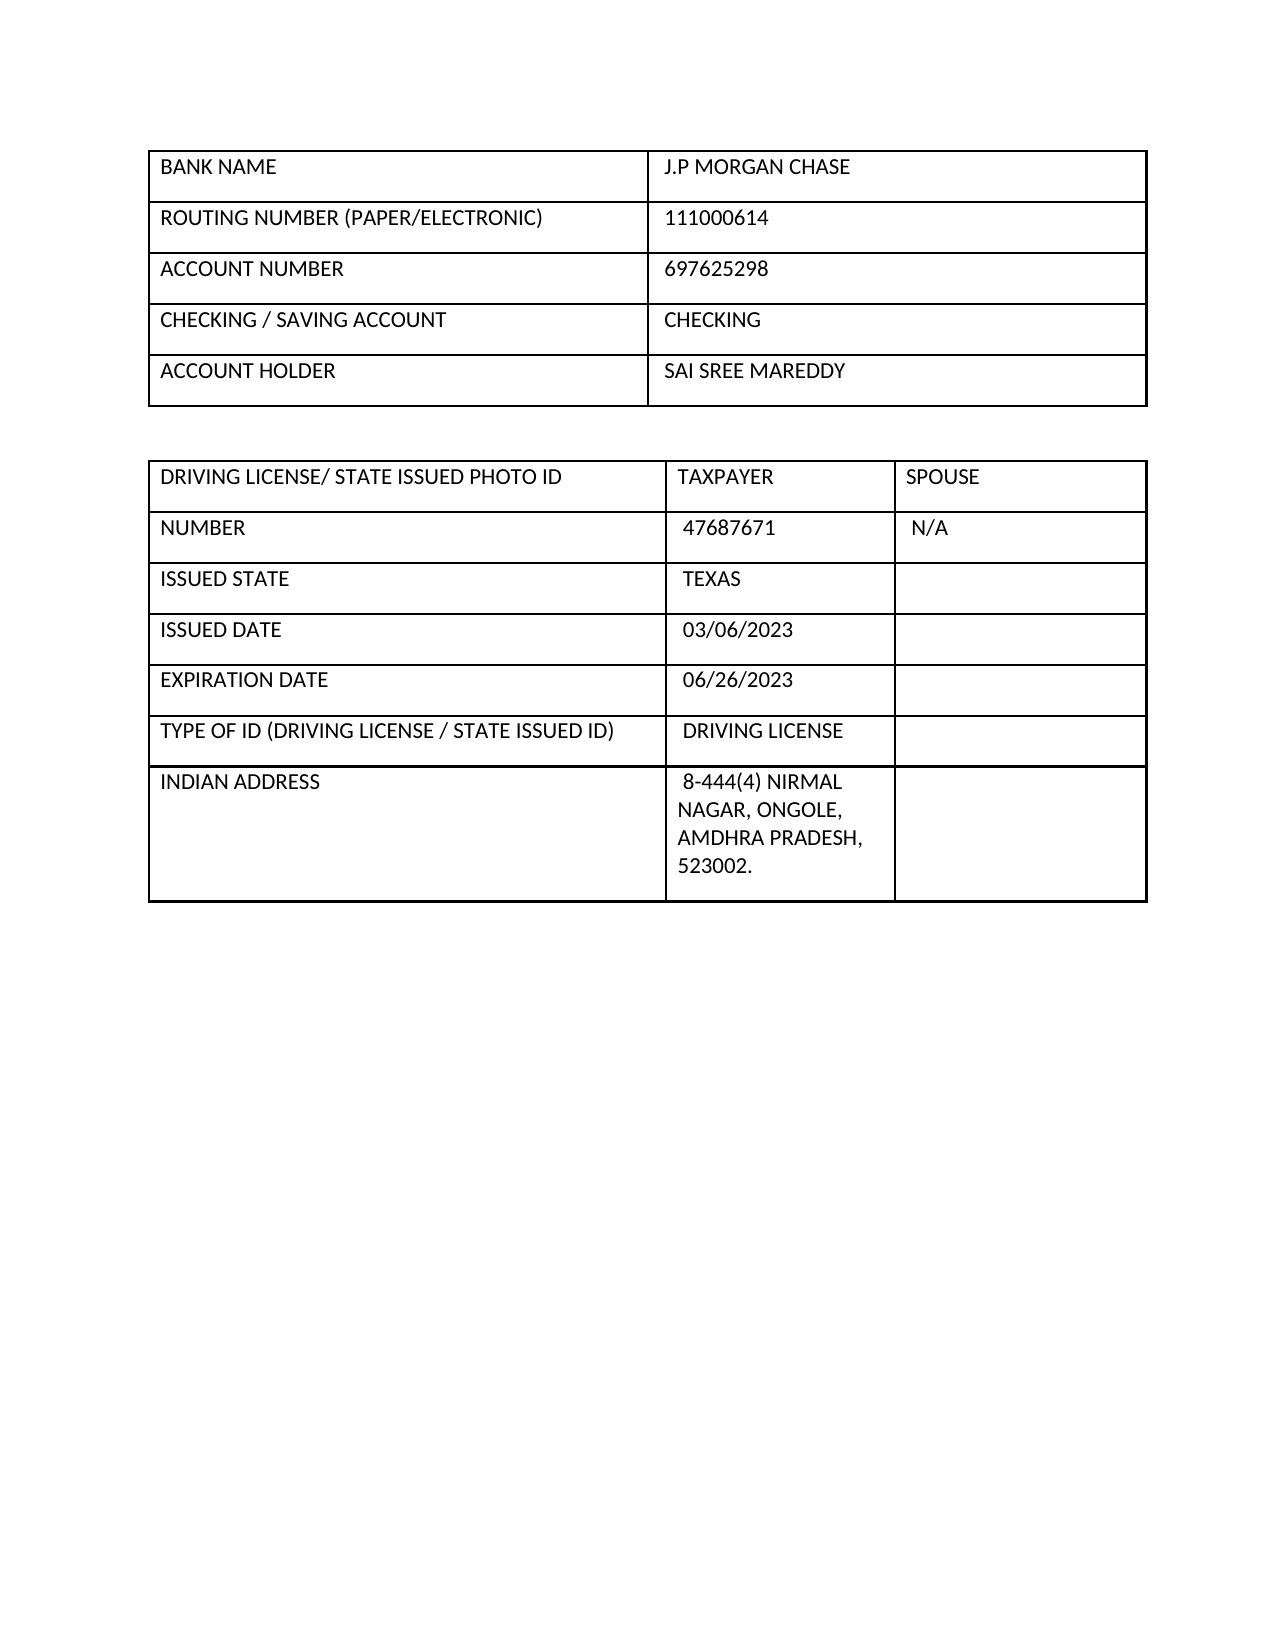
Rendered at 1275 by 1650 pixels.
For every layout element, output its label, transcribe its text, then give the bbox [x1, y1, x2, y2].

table_cell [896, 717, 1145, 765]
table_cell INDIAN ADDRESS [150, 768, 665, 900]
table_cell 03/06/2023 [667, 615, 894, 663]
table_cell [896, 615, 1145, 663]
table_header SPOUSE [896, 462, 1145, 511]
table_cell TEXAS [667, 564, 894, 613]
table_cell N/A [896, 513, 1145, 562]
table_header TAXPAYER [667, 462, 894, 511]
table_header J.P MORGAN CHASE [649, 152, 1145, 201]
table_cell ISSUED DATE [150, 615, 665, 663]
table_cell 47687671 [667, 513, 894, 562]
table_cell [896, 666, 1145, 714]
table_cell 697625298 [649, 254, 1145, 303]
table_cell ACCOUNT HOLDER [150, 356, 647, 405]
table_cell [896, 768, 1145, 900]
table_cell 111000614 [649, 203, 1145, 252]
table_cell ROUTING NUMBER (PAPER/ELECTRONIC) [150, 203, 647, 252]
table_cell 8-444(4) NIRMAL NAGAR, ONGOLE, AMDHRA PRADESH, 523002. [667, 768, 894, 900]
table_cell [896, 564, 1145, 613]
table_header DRIVING LICENSE/ STATE ISSUED PHOTO ID [150, 462, 665, 511]
table_cell DRIVING LICENSE [667, 717, 894, 765]
table_cell 06/26/2023 [667, 666, 894, 714]
table_cell CHECKING [649, 305, 1145, 354]
table_cell CHECKING / SAVING ACCOUNT [150, 305, 647, 354]
table_header BANK NAME [150, 152, 647, 201]
table_cell ISSUED STATE [150, 564, 665, 613]
table_cell TYPE OF ID (DRIVING LICENSE / STATE ISSUED ID) [150, 717, 665, 765]
table_cell SAI SREE MAREDDY [649, 356, 1145, 405]
table_cell NUMBER [150, 513, 665, 562]
table_cell ACCOUNT NUMBER [150, 254, 647, 303]
table_cell EXPIRATION DATE [150, 666, 665, 714]
